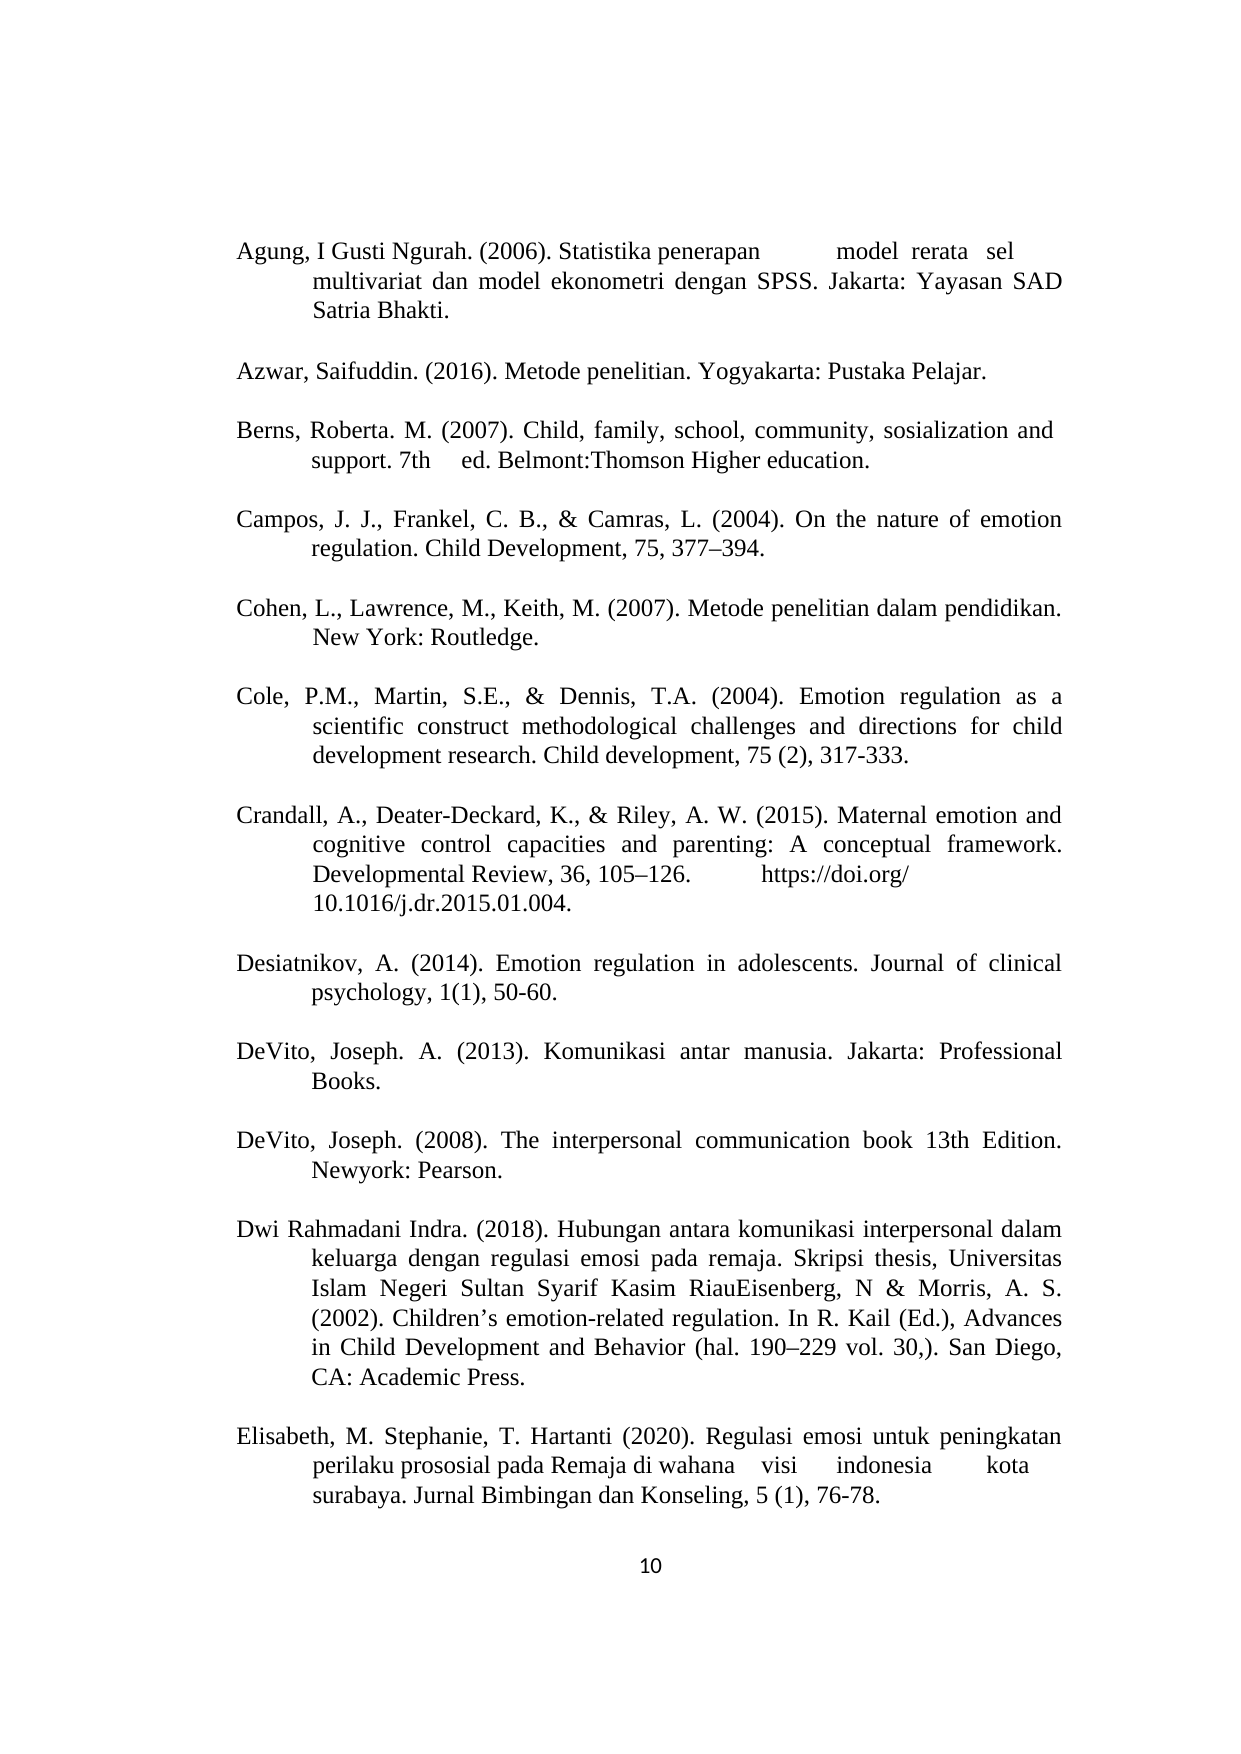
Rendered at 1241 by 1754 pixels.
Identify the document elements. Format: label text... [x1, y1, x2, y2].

text Desiatnikov, A. (2014). Emotion regulation in adolescents. Journal of clinical psychology, 1(1), 50-60. [236, 948, 1063, 1006]
text Azwar, Saifuddin. (2016). Metode penelitian. Yogyakarta: Pustaka Pelajar. [236, 356, 1063, 385]
text Crandall, A., Deater-Deckard, K., & Riley, A. W. (2015). Maternal emotion and cognitive control capacities and parenting: A conceptual framework. Developmental Review, 36, 105–126. https://doi.org/ 10.1016/j.dr.2015.01.004. [236, 800, 1063, 917]
text Dwi Rahmadani Indra. (2018). Hubungan antara komunikasi interpersonal dalam keluarga dengan regulasi emosi pada remaja. Skripsi thesis, Universitas Islam Negeri Sultan Syarif Kasim RiauEisenberg, N & Morris, A. S. (2002). Children’s emotion-related regulation. In R. Kail (Ed.), Advances in Child Development and Behavior (hal. 190–229 vol. 30,). San Diego, CA: Academic Press. [236, 1214, 1063, 1391]
text Berns, Roberta. M. (2007). Child, family, school, community, sosialization and support. 7th ed. Belmont:Thomson Higher education. [236, 415, 1063, 473]
text Cohen, L., Lawrence, M., Keith, M. (2007). Metode penelitian dalam pendidikan. New York: Routledge. [236, 593, 1063, 651]
text Agung, I Gusti Ngurah. (2006). Statistika penerapan model rerata sel multivariat dan model ekonometri dengan SPSS. Jakarta: Yayasan SAD Satria Bhakti. [236, 236, 1063, 324]
text Cole, P.M., Martin, S.E., & Dennis, T.A. (2004). Emotion regulation as a scientific construct methodological challenges and directions for child development research. Child development, 75 (2), 317-333. [236, 681, 1063, 769]
text Campos, J. J., Frankel, C. B., & Camras, L. (2004). On the nature of emotion regulation. Child Development, 75, 377–394. [236, 504, 1063, 562]
text DeVito, Joseph. (2008). The interpersonal communication book 13th Edition. Newyork: Pearson. [236, 1125, 1063, 1183]
text Elisabeth, M. Stephanie, T. Hartanti (2020). Regulasi emosi untuk peningkatan perilaku prososial pada Remaja di wahana visi indonesia kota surabaya. Jurnal Bimbingan dan Konseling, 5 (1), 76-78. [236, 1421, 1063, 1509]
text DeVito, Joseph. A. (2013). Komunikasi antar manusia. Jakarta: Professional Books. [236, 1036, 1063, 1095]
